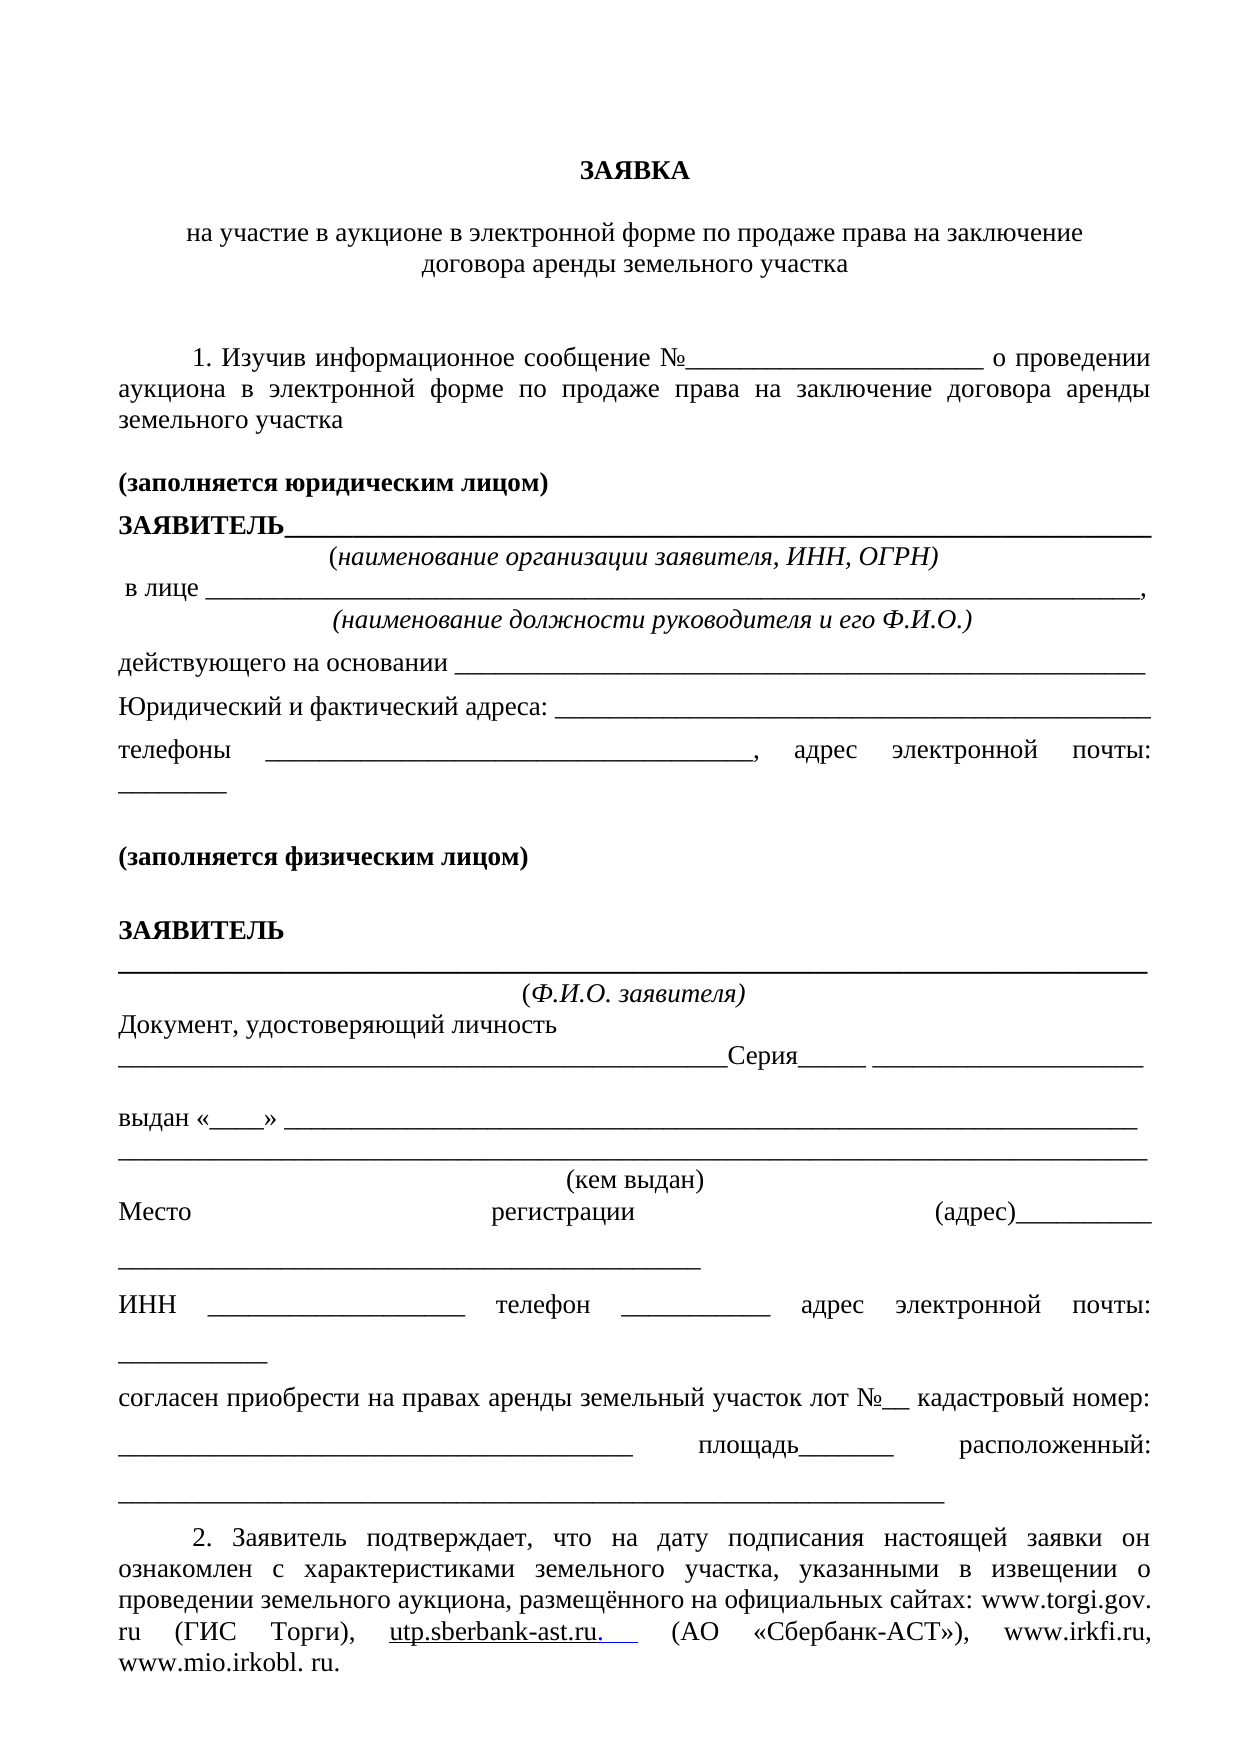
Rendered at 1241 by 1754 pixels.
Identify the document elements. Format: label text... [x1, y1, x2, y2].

text (наименование должности руководителя и его Ф.И.О.) [118, 603, 1152, 634]
text в лице _____________________________________________________________________, [118, 572, 1152, 603]
text ЗАЯВКА [118, 154, 1152, 185]
text ЗАЯВИТЕЛЬ________________________________________________________________ [118, 509, 1152, 540]
text договора аренды земельного участка [118, 248, 1152, 279]
text выдан «____» _______________________________________________________________ ____________________________________________________________________________ [118, 1101, 1152, 1163]
text Место регистрации (адрес)__________ ___________________________________________ [118, 1195, 1152, 1272]
text согласен приобрести на правах аренды земельный участок лот №__ кадастровый номер: ______________________________________ площадь_______ расположенный: _____________________________________________________________ [118, 1381, 1152, 1506]
text (наименование организации заявителя, ИНН, ОГРН) [118, 540, 1152, 572]
text действующего на основании ___________________________________________________ [118, 646, 1152, 677]
text ИНН ___________________ телефон ___________ адрес электронной почты: ___________ [118, 1288, 1152, 1366]
text (заполняется юридическим лицом) [118, 466, 1152, 497]
text на участие в аукционе в электронной форме по продаже права на заключение [118, 216, 1152, 248]
text Юридический и фактический адреса: ____________________________________________ [118, 690, 1152, 721]
text 2. Заявитель подтверждает, что на дату подписания настоящей заявки он ознакомлен с характеристиками земельного участка, указанными в извещении о проведении земельного аукциона, размещённого на официальных сайтах: www.torgi.gov. ru (ГИС Торги), utp.sberbank-ast.ru. (АО «Сбербанк-АСТ»), www.irkfi.ru, www.mio.irkobl. ru. [118, 1521, 1152, 1677]
text ЗАЯВИТЕЛЬ ____________________________________________________________________________ [118, 914, 1152, 977]
text 1. Изучив информационное сообщение №______________________ о проведении аукциона в электронной форме по продаже права на заключение договора аренды земельного участка [118, 341, 1152, 434]
text (заполняется физическим лицом) [118, 839, 1152, 871]
text Документ, удостоверяющий личность _____________________________________________Серия_____ ____________________ [118, 1008, 1152, 1070]
text (кем выдан) [118, 1163, 1152, 1195]
text телефоны ____________________________________, адрес электронной почты: ________ [118, 734, 1152, 796]
text (Ф.И.О. заявителя) [118, 977, 1152, 1008]
